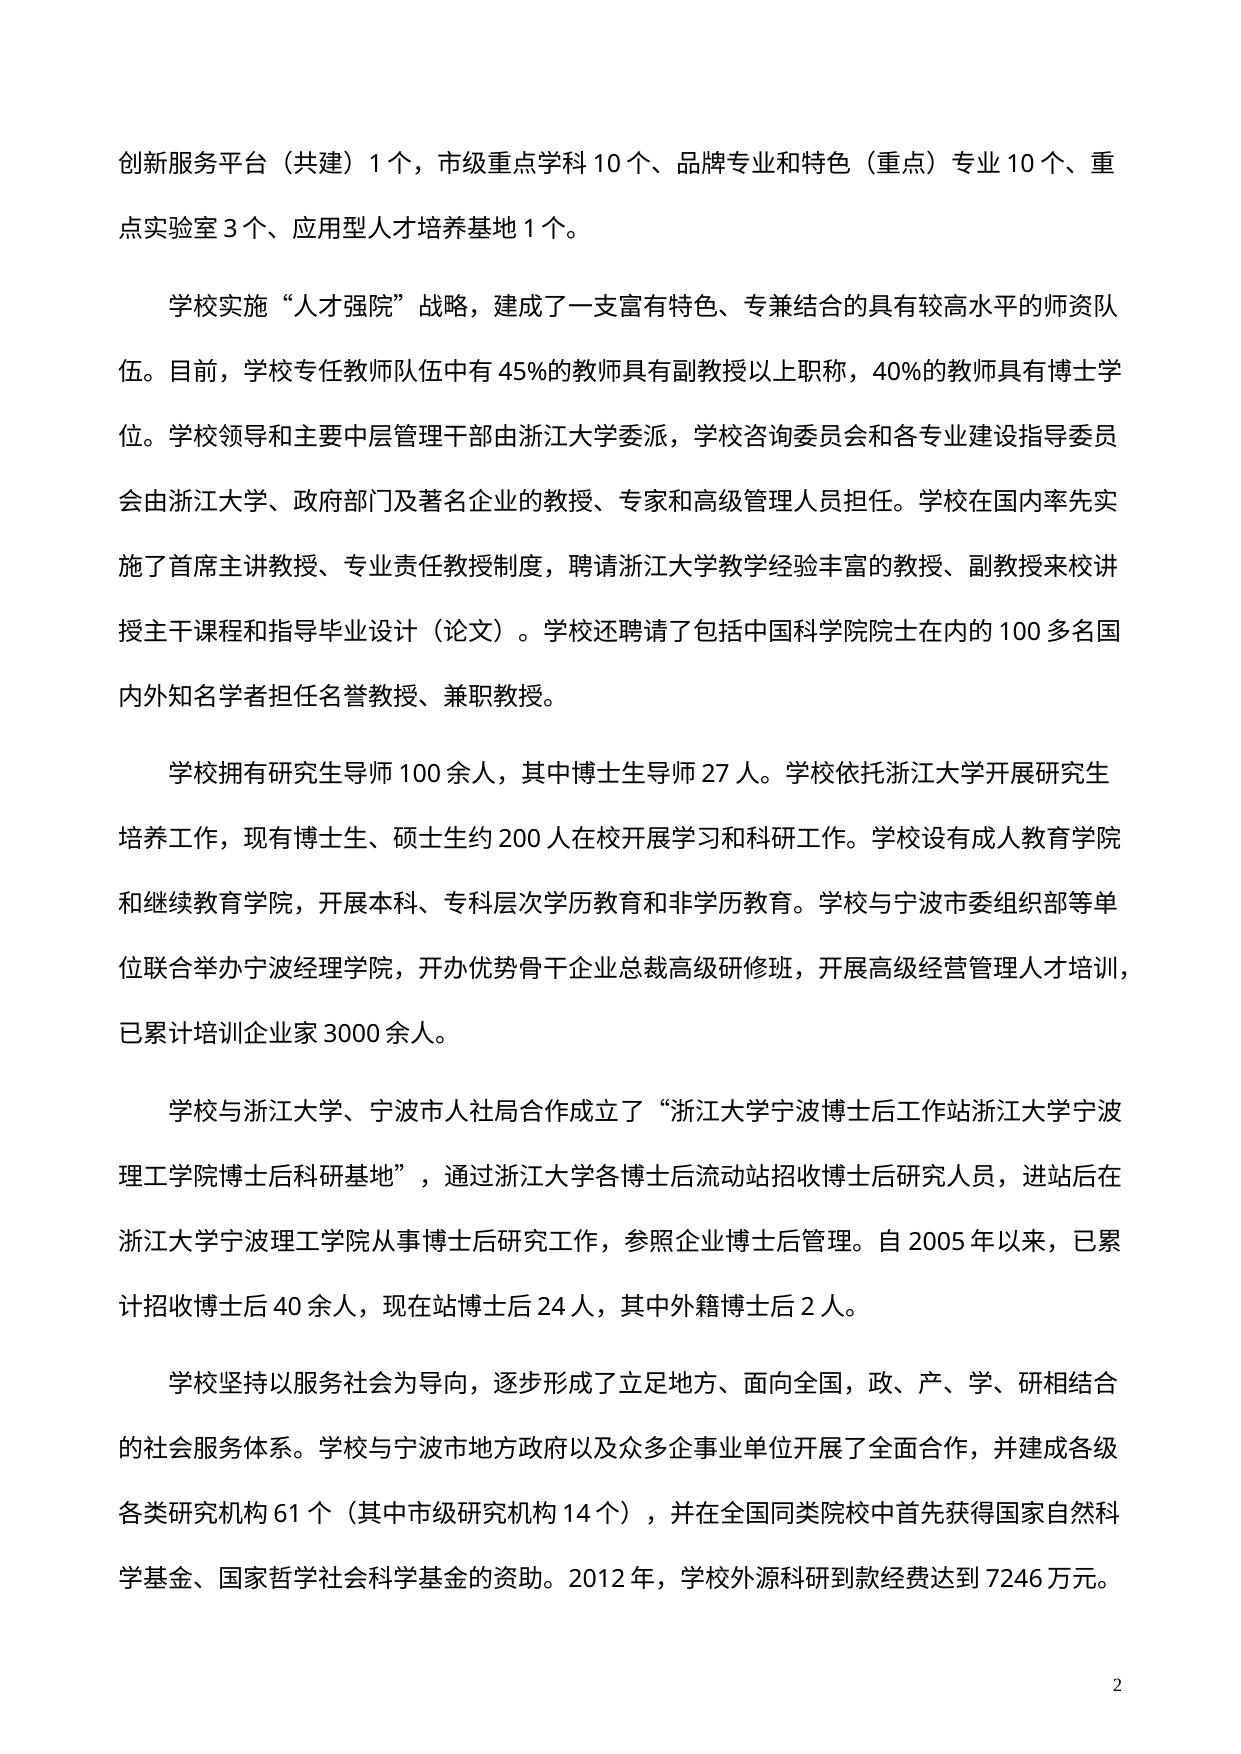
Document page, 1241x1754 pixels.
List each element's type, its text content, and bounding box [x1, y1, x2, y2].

text 学校实施“人才强院”战略，建成了一支富有特色、专兼结合的具有较高水平的师资队伍。目前，学校专任教师队伍中有45%的教师具有副教授以上职称，40%的教师具有博士学位。学校领导和主要中层管理干部由浙江大学委派，学校咨询委员会和各专业建设指导委员会由浙江大学、政府部门及著名企业的教授、专家和高级管理人员担任。学校在国内率先实施了首席主讲教授、专业责任教授制度，聘请浙江大学教学经验丰富的教授、副教授来校讲授主干课程和指导毕业设计（论文）。学校还聘请了包括中国科学院院士在内的100多名国内外知名学者担任名誉教授、兼职教授。 [118, 272, 1122, 727]
text 学校与浙江大学、宁波市人社局合作成立了“浙江大学宁波博士后工作站浙江大学宁波理工学院博士后科研基地”，通过浙江大学各博士后流动站招收博士后研究人员，进站后在浙江大学宁波理工学院从事博士后研究工作，参照企业博士后管理。自2005年以来，已累计招收博士后40余人，现在站博士后24人，其中外籍博士后2人。 [118, 1077, 1122, 1337]
text 学校坚持以服务社会为导向，逐步形成了立足地方、面向全国，政、产、学、研相结合的社会服务体系。学校与宁波市地方政府以及众多企事业单位开展了全面合作，并建成各级各类研究机构61个（其中市级研究机构14个），并在全国同类院校中首先获得国家自然科学基金、国家哲学社会科学基金的资助。2012年，学校外源科研到款经费达到7246万元。 [118, 1349, 1122, 1609]
text 学校拥有研究生导师100余人，其中博士生导师27人。学校依托浙江大学开展研究生培养工作，现有博士生、硕士生约200人在校开展学习和科研工作。学校设有成人教育学院和继续教育学院，开展本科、专科层次学历教育和非学历教育。学校与宁波市委组织部等单位联合举办宁波经理学院，开办优势骨干企业总裁高级研修班，开展高级经营管理人才培训，已累计培训企业家3000余人。 [118, 739, 1122, 1064]
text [118, 129, 1122, 259]
